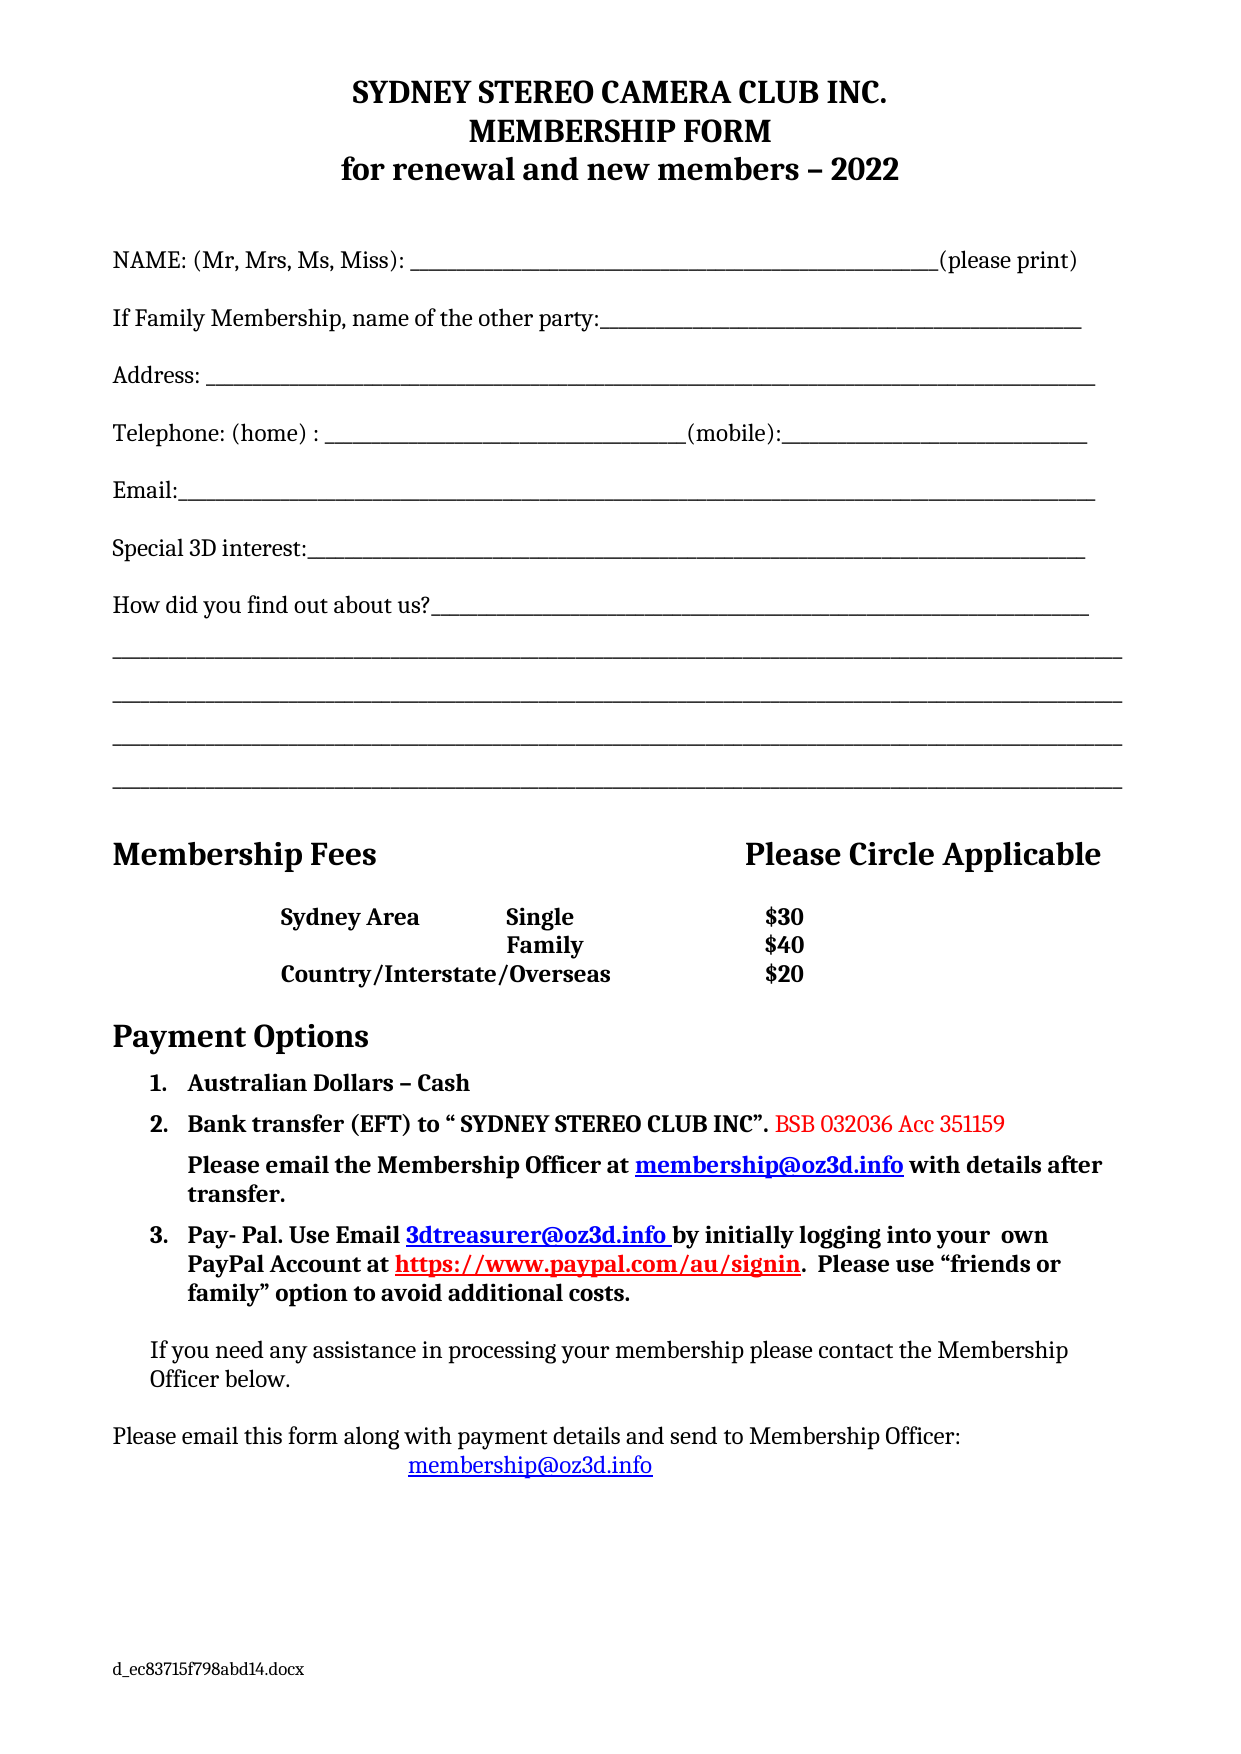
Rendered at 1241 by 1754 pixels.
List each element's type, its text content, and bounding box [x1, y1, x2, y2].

text Address: ________________________________________________________________________________________________ [112, 361, 1128, 390]
table_header Single [495, 903, 732, 931]
list Please email the Membership Officer at membership@oz3d.info with details after transfer. [187, 1151, 1128, 1208]
text Telephone: (home) : _______________________________________(mobile):_________________________________ [112, 419, 1128, 447]
list Australian Dollars – Cash [150, 1068, 1128, 1097]
table_cell Country/Interstate/Overseas [270, 960, 732, 989]
table_cell $40 [732, 931, 836, 960]
list Bank transfer (EFT) to “ SYDNEY STEREO CLUB INC”. BSB 032036 Acc 351159 [150, 1110, 1128, 1138]
table_cell Family [495, 931, 732, 960]
text Email:___________________________________________________________________________________________________ [112, 476, 1128, 505]
text Payment Options [112, 1018, 1128, 1056]
text NAME: (Mr, Mrs, Ms, Miss): _________________________________________________________(please print) [112, 246, 1128, 275]
text Special 3D interest:____________________________________________________________________________________ [112, 534, 1128, 562]
table_header Sydney Area [270, 903, 495, 960]
list If you need any assistance in processing your membership please contact the Membership Officer below. [150, 1336, 1128, 1393]
list Pay- Pal. Use Email 3dtreasurer@oz3d.info by initially logging into your own PayPal Account at https://www.paypal.com/au/signin. Please use “friends or family” option to avoid additional costs. [150, 1221, 1128, 1307]
table_header $30 [732, 903, 836, 931]
text ____________________________________________________________________________________________________________________________________________________________________________________________________________________________________________________________________________________________________________________________________________________________________________________________________________________________________________________ [112, 634, 1128, 792]
text Please email this form along with payment details and send to Membership Officer: membership@oz3d.info [112, 1422, 1128, 1480]
table_cell $20 [732, 960, 836, 989]
text If Family Membership, name of the other party:____________________________________________________ [112, 304, 1128, 332]
text Membership Fees Please Circle Applicable [112, 836, 1128, 874]
text How did you find out about us?_______________________________________________________________________ [112, 591, 1128, 620]
